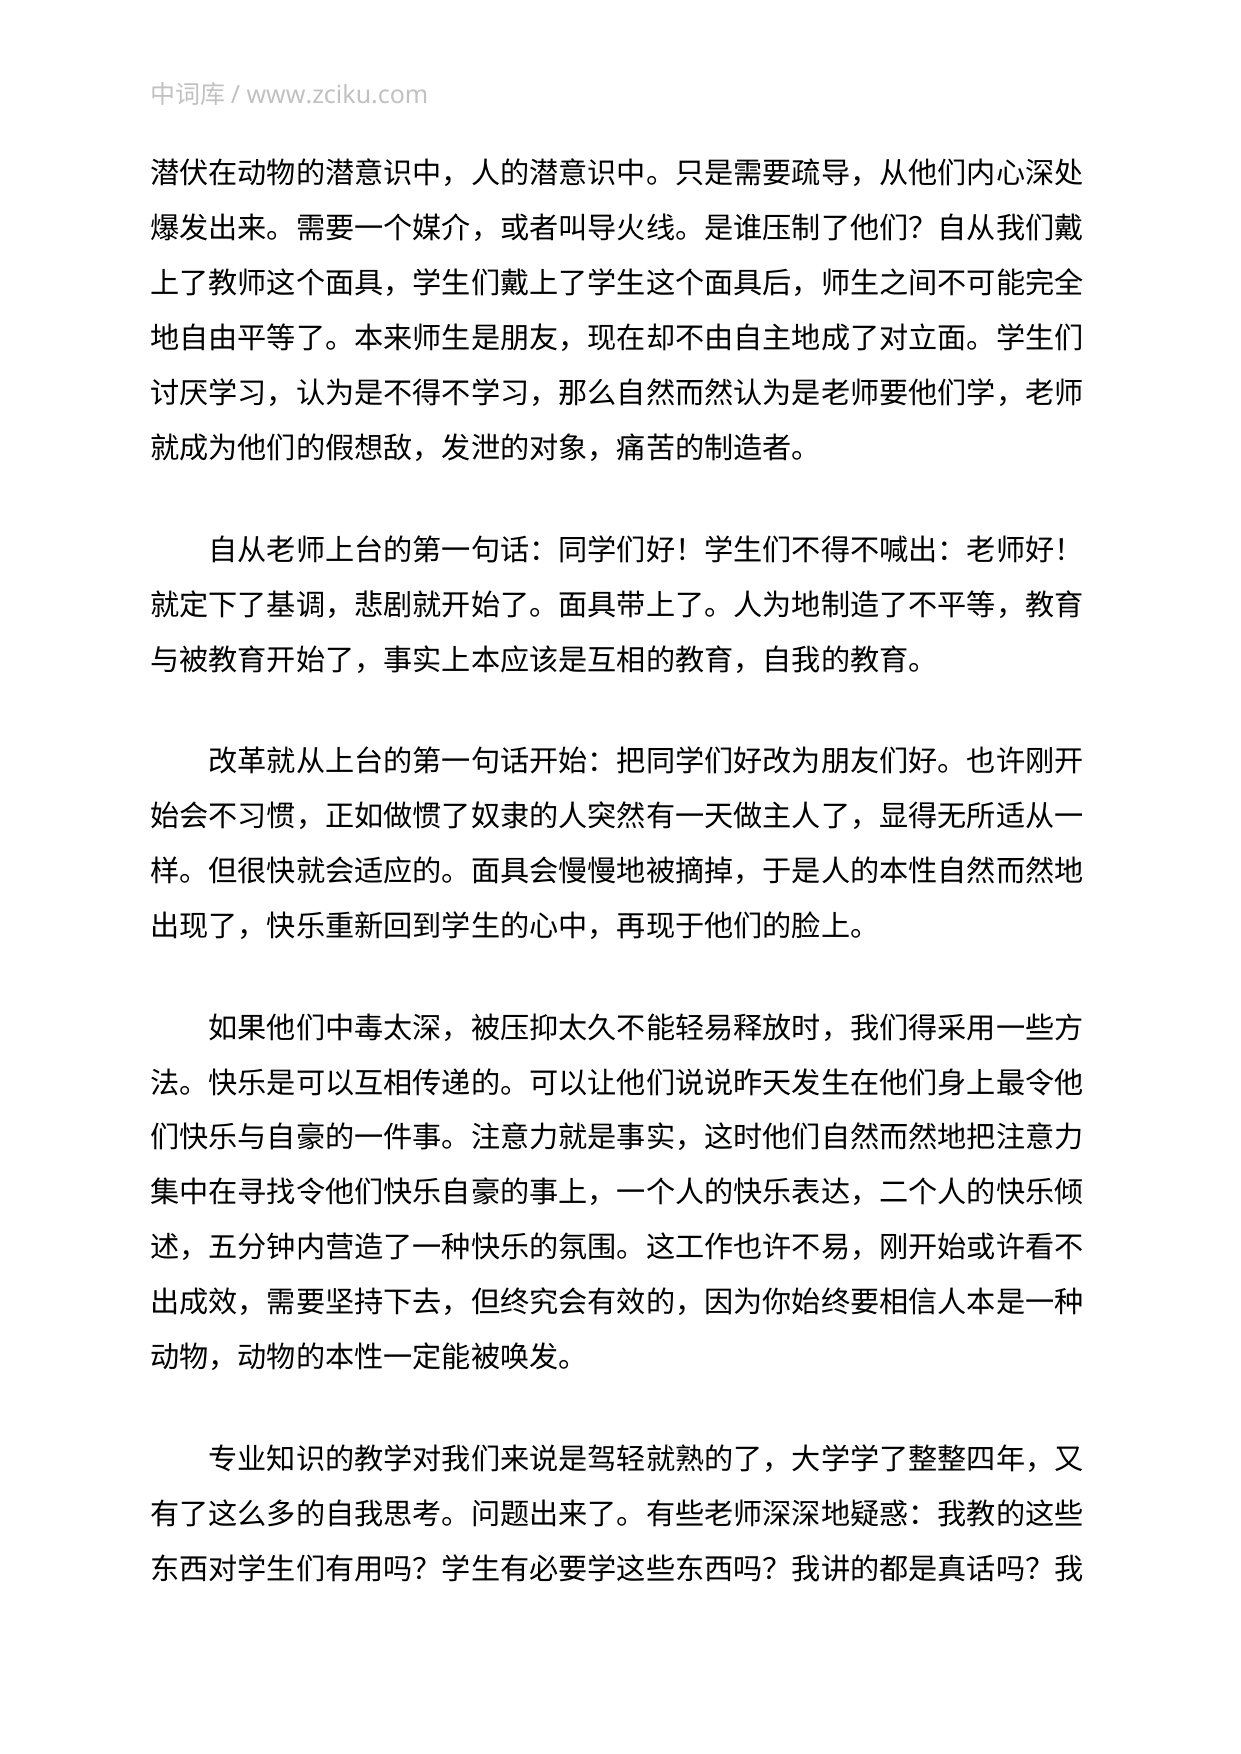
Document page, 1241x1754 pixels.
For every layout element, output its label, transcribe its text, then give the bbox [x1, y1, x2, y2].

text 如果他们中毒太深，被压抑太久不能轻易释放时，我们得采用一些方法。快乐是可以互相传递的。可以让他们说说昨天发生在他们身上最令他们快乐与自豪的一件事。注意力就是事实，这时他们自然而然地把注意力集中在寻找令他们快乐自豪的事上，一个人的快乐表达，二个人的快乐倾述，五分钟内营造了一种快乐的氛围。这工作也许不易，刚开始或许看不出成效，需要坚持下去，但终究会有效的，因为你始终要相信人本是一种动物，动物的本性一定能被唤发。 [150, 1004, 1090, 1376]
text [150, 150, 1090, 467]
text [150, 1435, 1090, 1587]
text 自从老师上台的第一句话：同学们好！学生们不得不喊出：老师好！就定下了基调，悲剧就开始了。面具带上了。人为地制造了不平等，教育与被教育开始了，事实上本应该是互相的教育，自我的教育。 [150, 526, 1090, 678]
text 改革就从上台的第一句话开始：把同学们好改为朋友们好。也许刚开始会不习惯，正如做惯了奴隶的人突然有一天做主人了，显得无所适从一样。但很快就会适应的。面具会慢慢地被摘掉，于是人的本性自然而然地出现了，快乐重新回到学生的心中，再现于他们的脸上。 [150, 738, 1090, 945]
